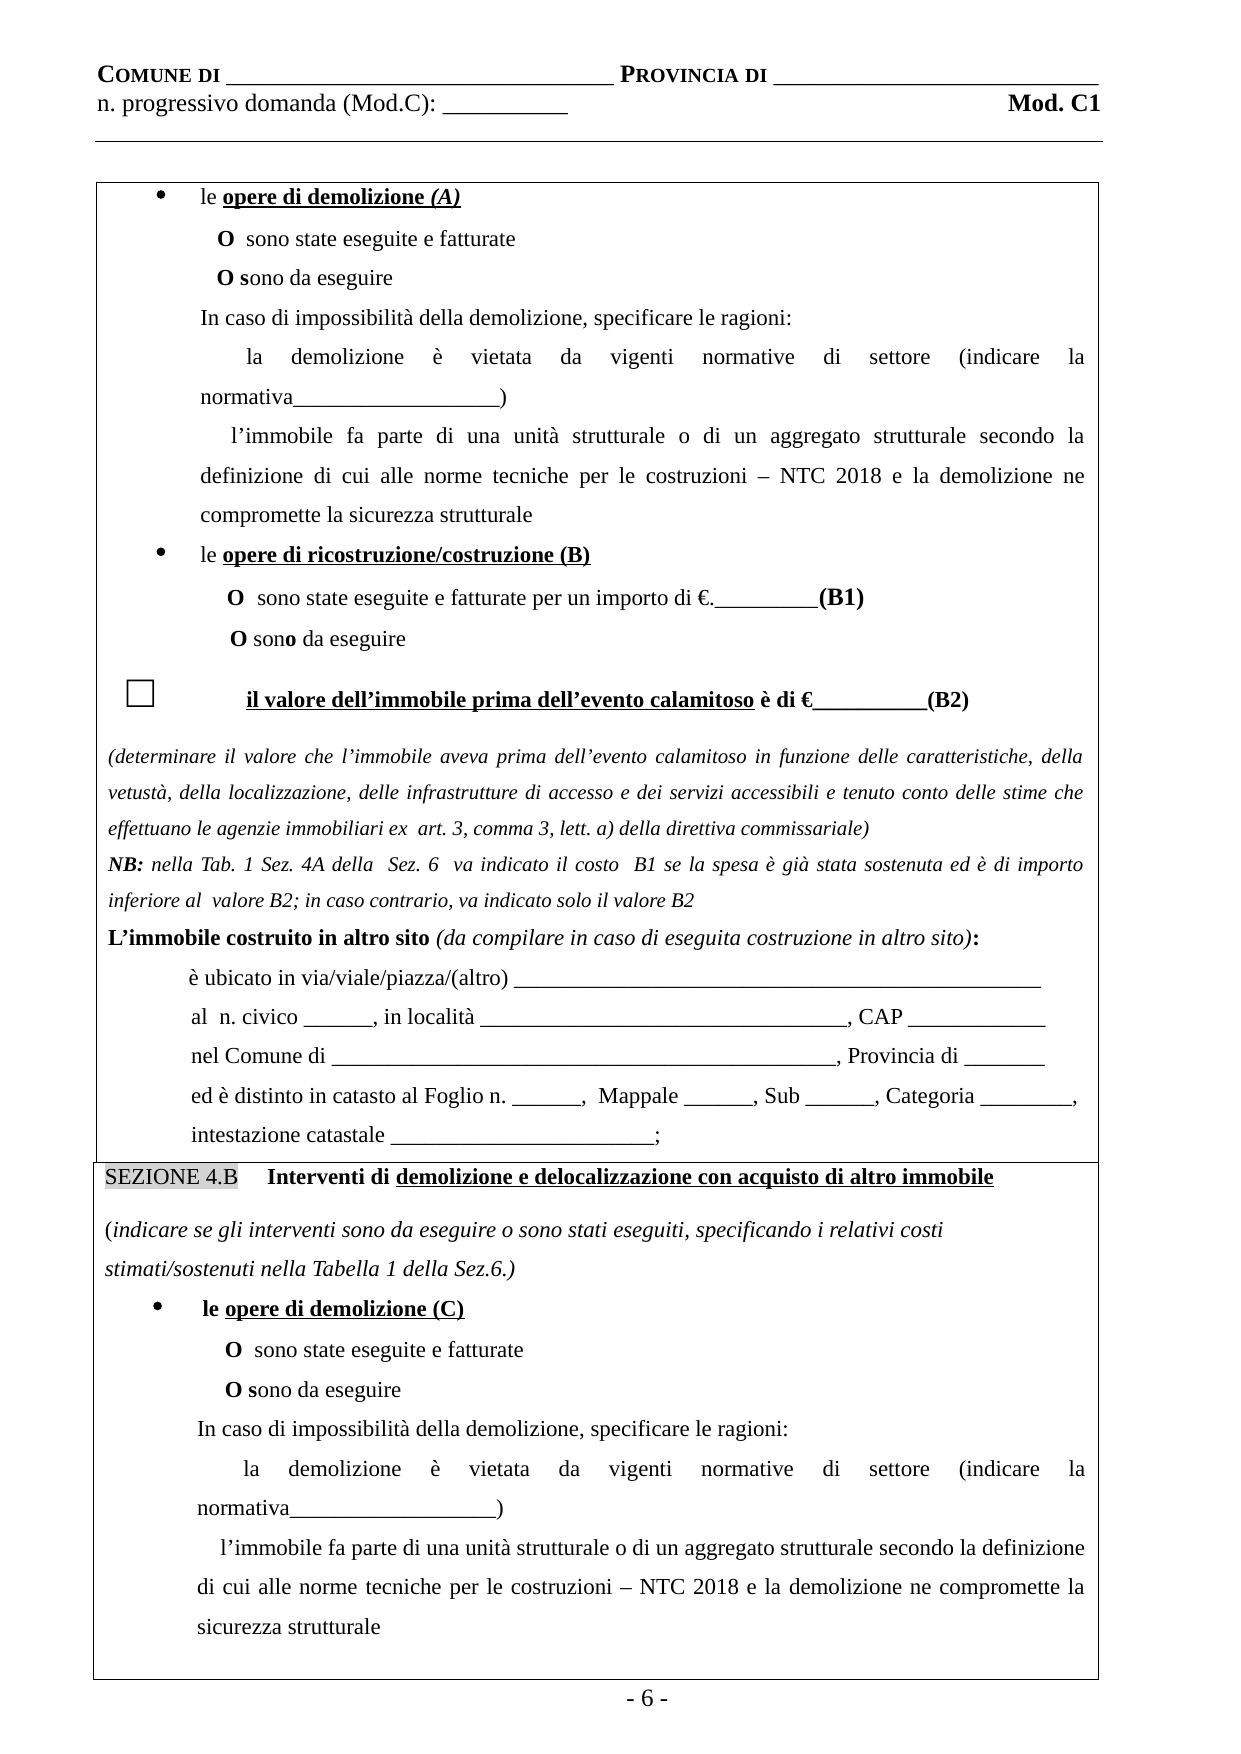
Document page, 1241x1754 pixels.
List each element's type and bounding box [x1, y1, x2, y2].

table_header [97, 183, 1098, 1162]
table_cell [94, 1163, 1098, 1679]
